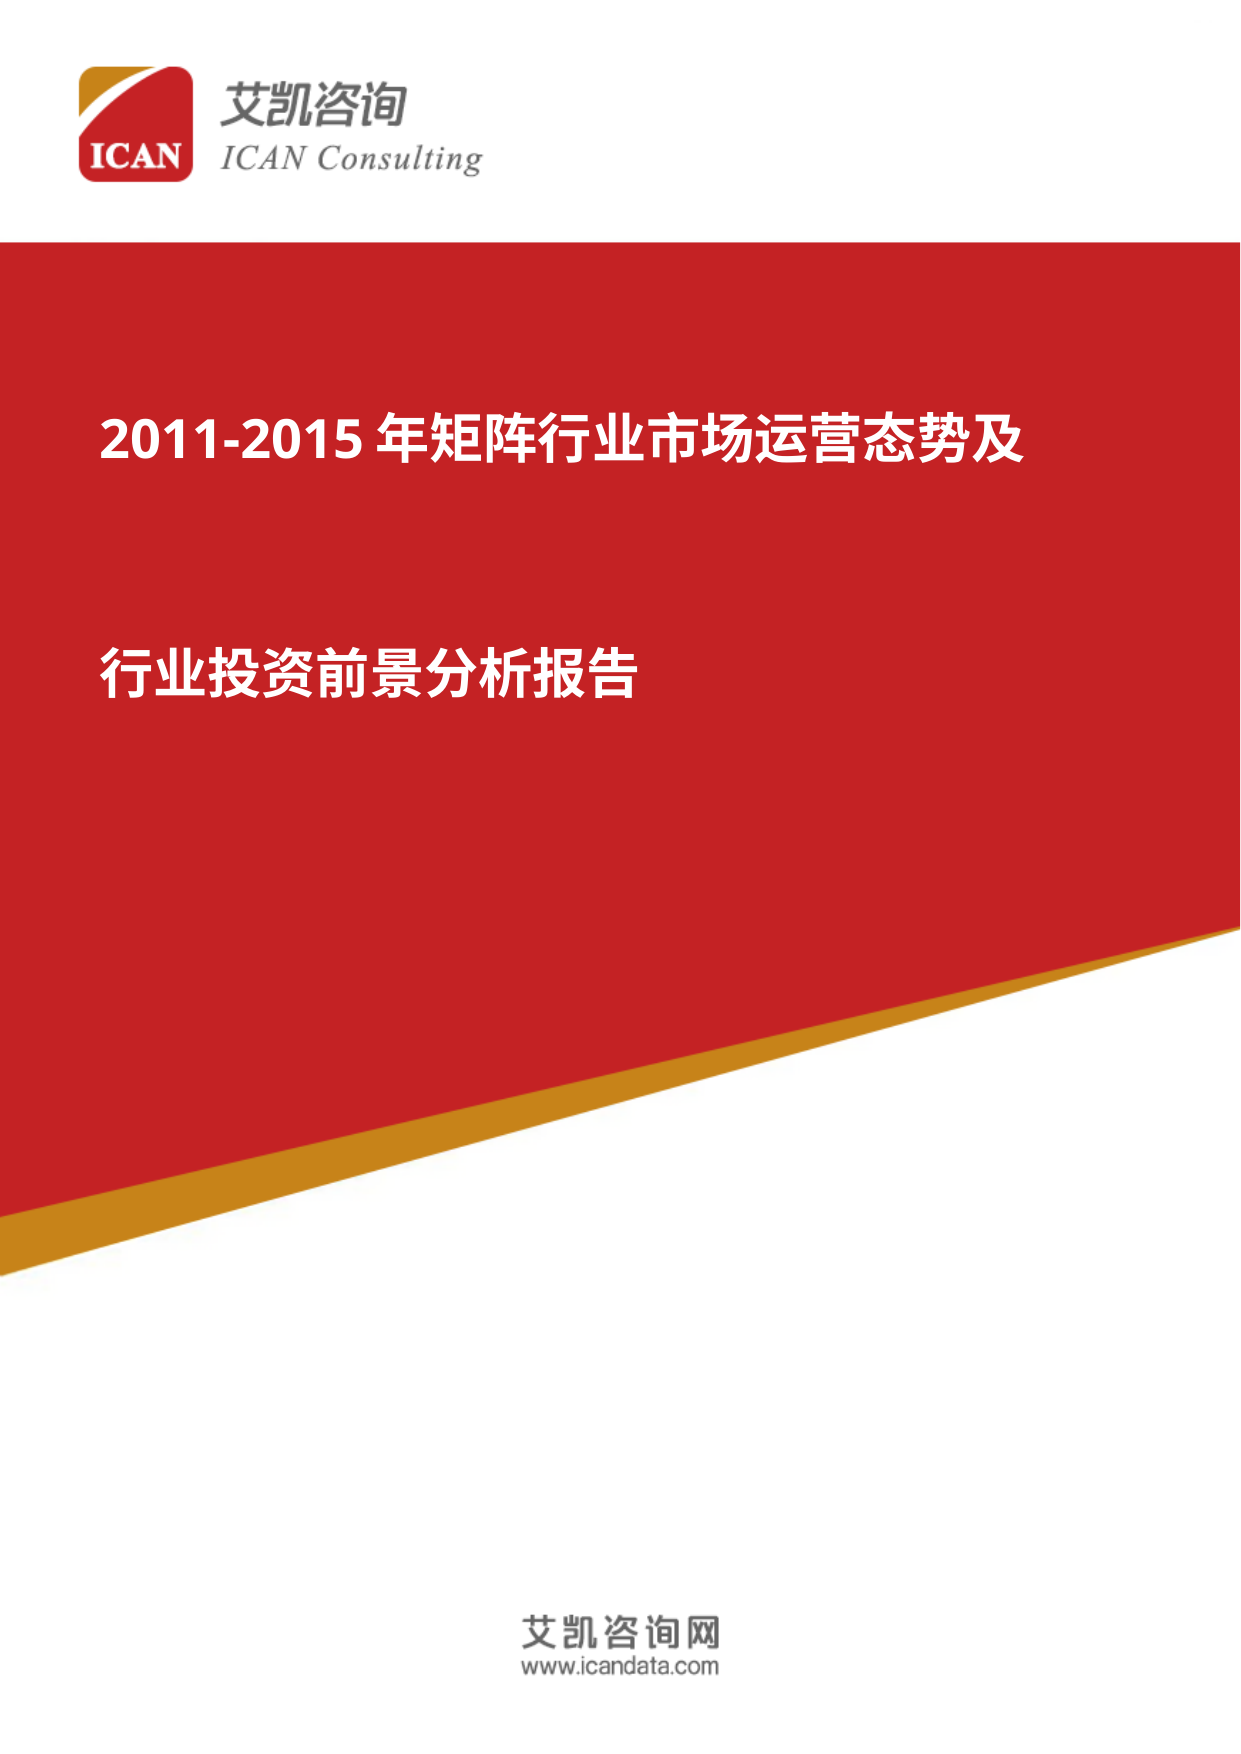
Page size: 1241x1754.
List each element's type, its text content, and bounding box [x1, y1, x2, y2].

subtitle 2011-2015年矩阵行业市场运营态势及行业投资前景分析报告 [99, 386, 1053, 718]
picture [0, 5, 1241, 1754]
